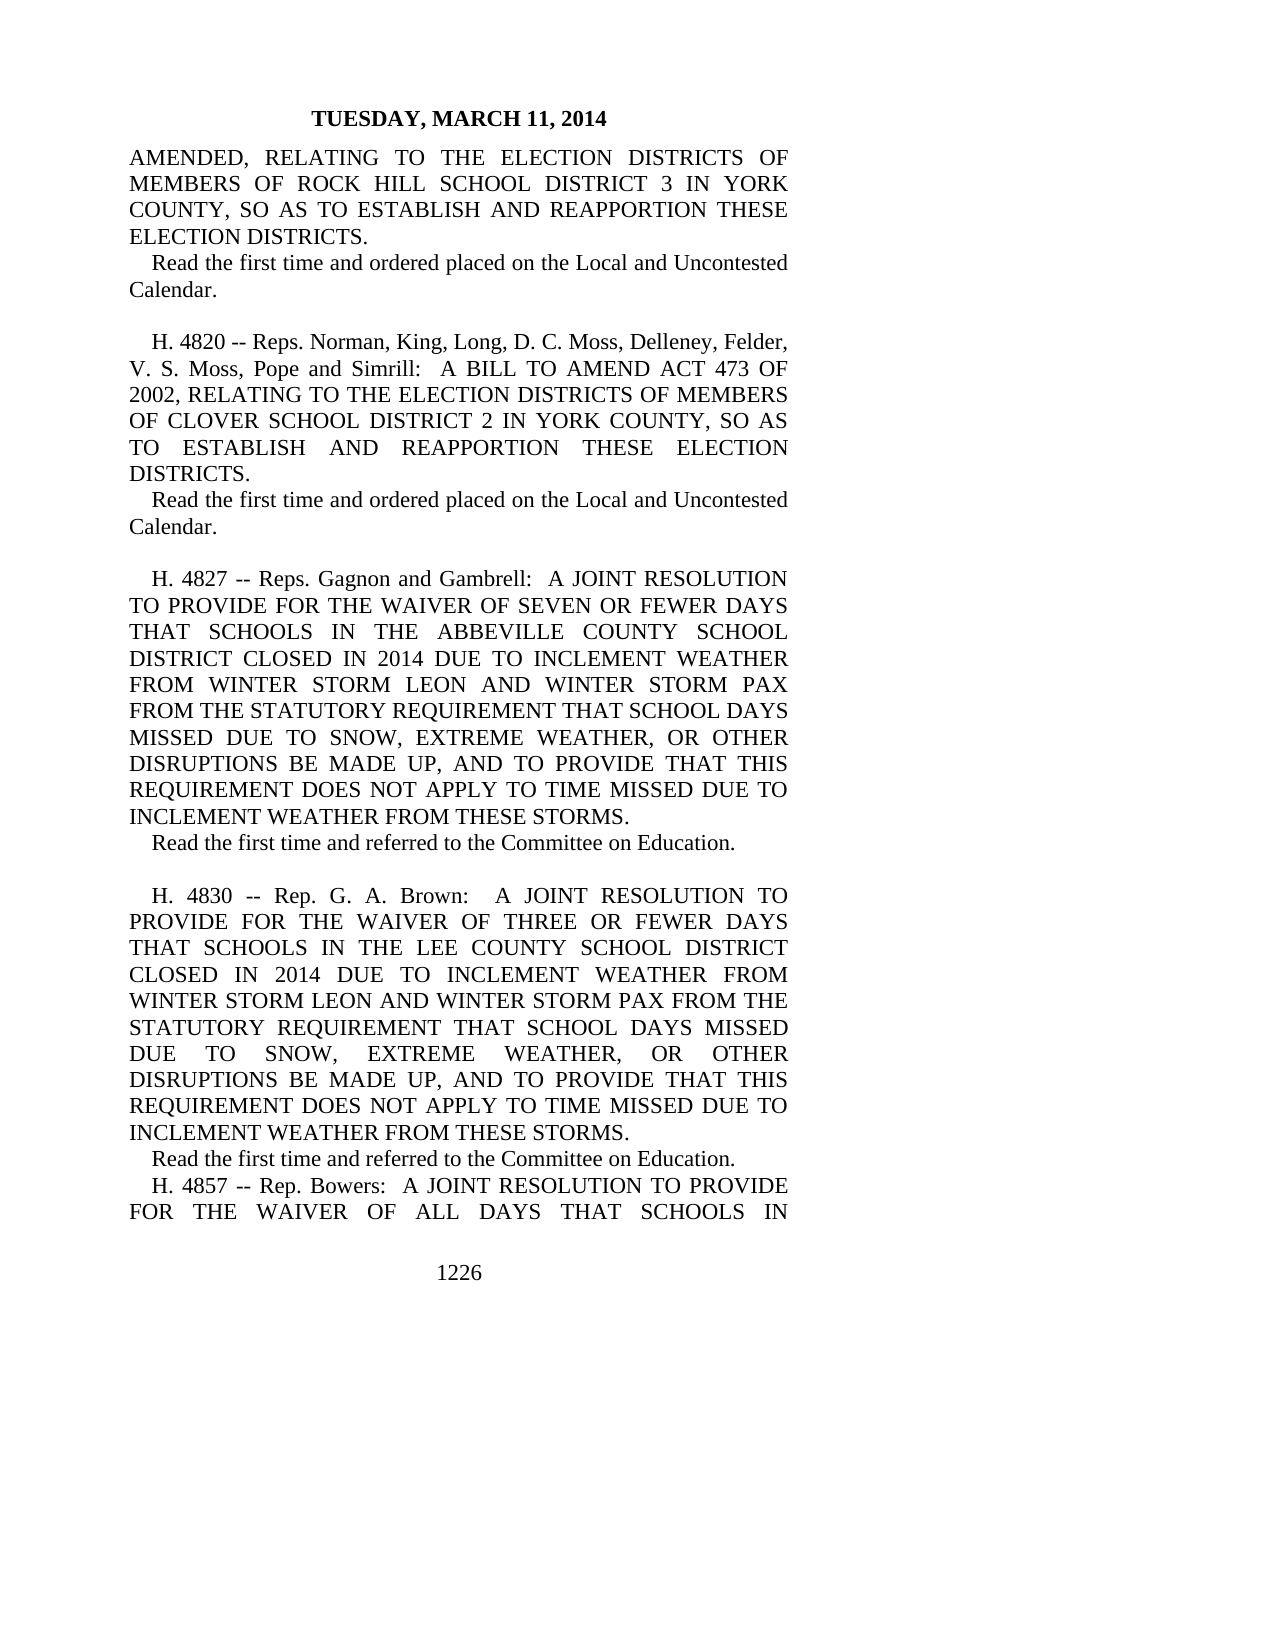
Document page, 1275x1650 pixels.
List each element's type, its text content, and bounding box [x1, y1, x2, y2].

text Read the first time and ordered placed on the Local and Uncontested Calendar. [129, 249, 789, 302]
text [129, 144, 789, 249]
text Read the first time and referred to the Committee on Education. [129, 829, 789, 855]
text Read the first time and ordered placed on the Local and Uncontested Calendar. [129, 486, 789, 539]
text H. 4827 -- Reps. Gagnon and Gambrell: A JOINT RESOLUTION TO PROVIDE FOR THE WAIVER OF SEVEN OR FEWER DAYS THAT SCHOOLS IN THE ABBEVILLE COUNTY SCHOOL DISTRICT CLOSED IN 2014 DUE TO INCLEMENT WEATHER FROM WINTER STORM LEON AND WINTER STORM PAX FROM THE STATUTORY REQUIREMENT THAT SCHOOL DAYS MISSED DUE TO SNOW, EXTREME WEATHER, OR OTHER DISRUPTIONS BE MADE UP, AND TO PROVIDE THAT THIS REQUIREMENT DOES NOT APPLY TO TIME MISSED DUE TO INCLEMENT WEATHER FROM THESE STORMS. [129, 566, 789, 829]
text H. 4830 -- Rep. G. A. Brown: A JOINT RESOLUTION TO PROVIDE FOR THE WAIVER OF THREE OR FEWER DAYS THAT SCHOOLS IN THE LEE COUNTY SCHOOL DISTRICT CLOSED IN 2014 DUE TO INCLEMENT WEATHER FROM WINTER STORM LEON AND WINTER STORM PAX FROM THE STATUTORY REQUIREMENT THAT SCHOOL DAYS MISSED DUE TO SNOW, EXTREME WEATHER, OR OTHER DISRUPTIONS BE MADE UP, AND TO PROVIDE THAT THIS REQUIREMENT DOES NOT APPLY TO TIME MISSED DUE TO INCLEMENT WEATHER FROM THESE STORMS. [129, 882, 789, 1145]
text H. 4820 -- Reps. Norman, King, Long, D. C. Moss, Delleney, Felder, V. S. Moss, Pope and Simrill: A BILL TO AMEND ACT 473 OF 2002, RELATING TO THE ELECTION DISTRICTS OF MEMBERS OF CLOVER SCHOOL DISTRICT 2 IN YORK COUNTY, SO AS TO ESTABLISH AND REAPPORTION THESE ELECTION DISTRICTS. [129, 328, 789, 486]
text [129, 1172, 789, 1224]
text Read the first time and referred to the Committee on Education. [129, 1145, 789, 1172]
